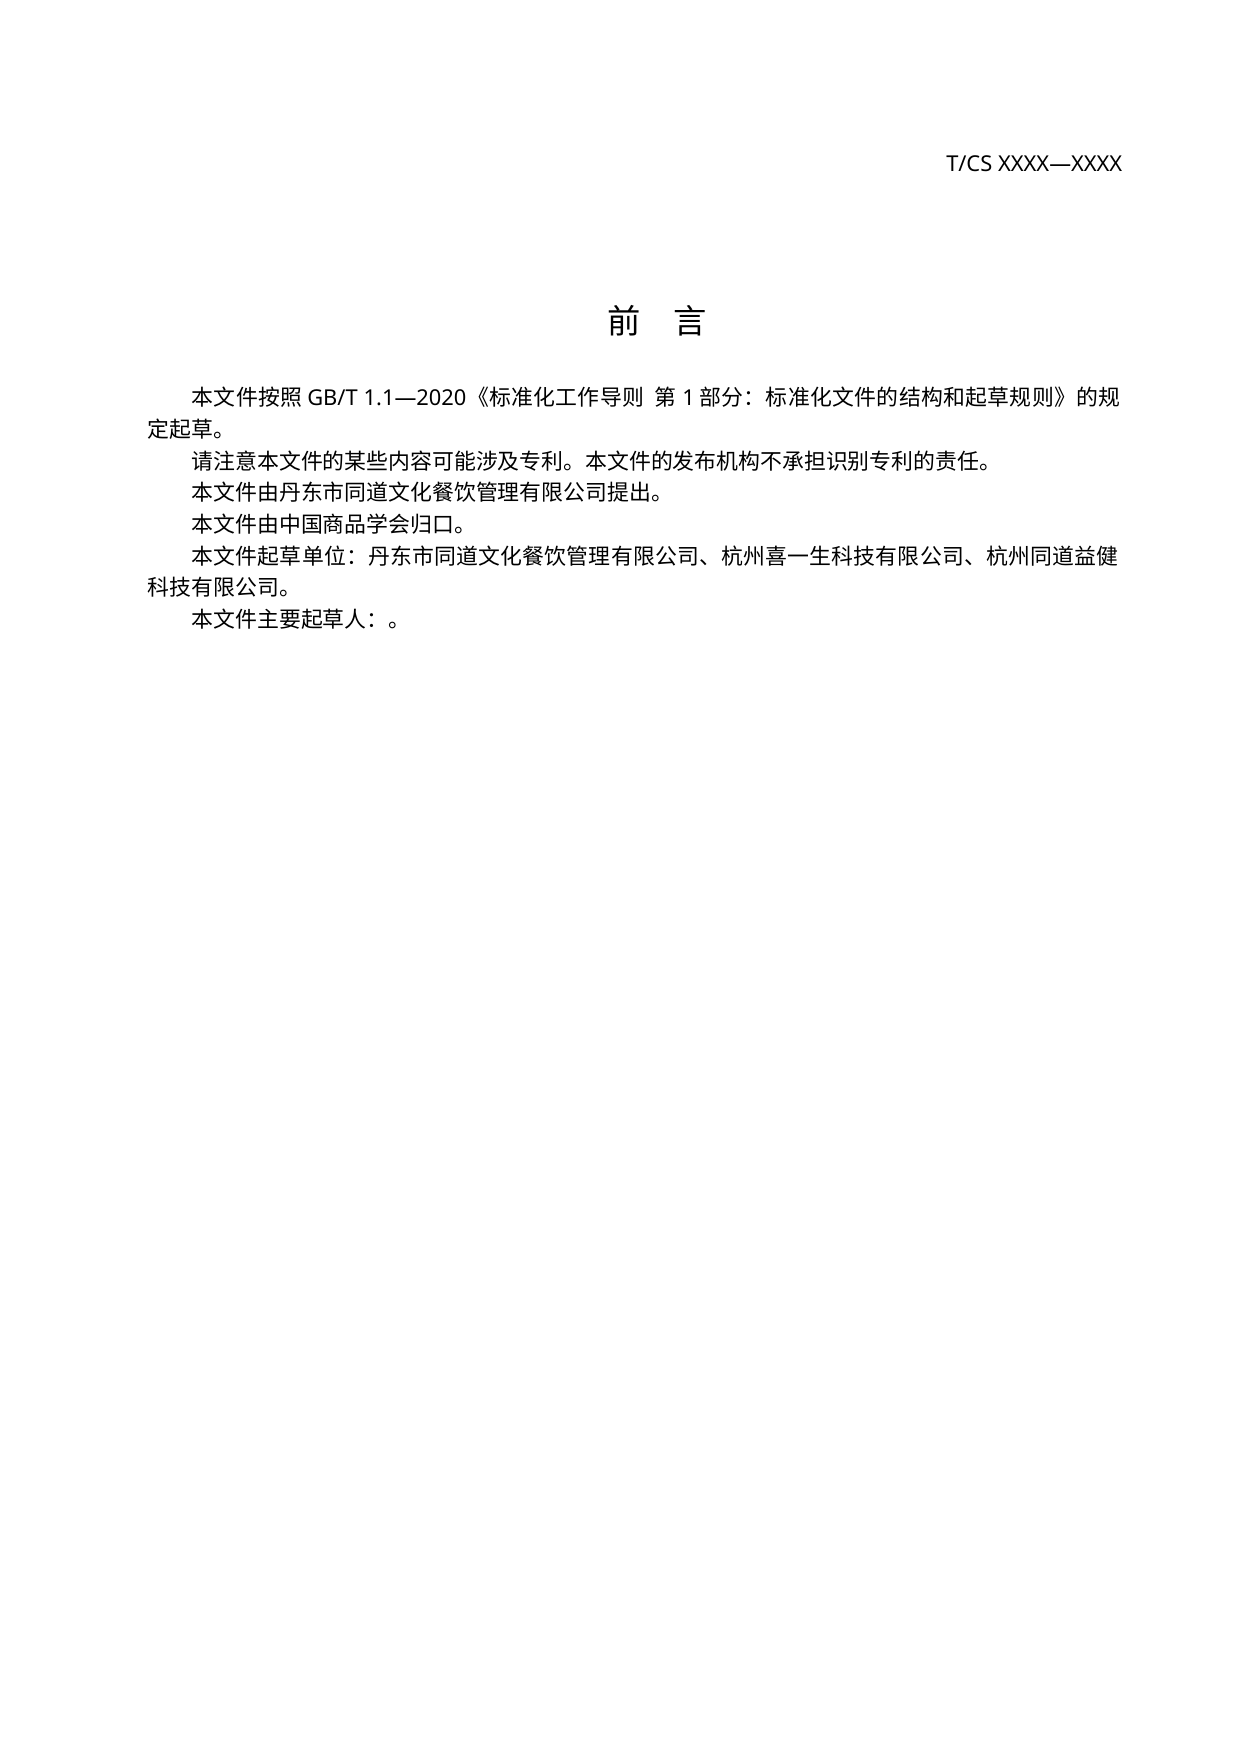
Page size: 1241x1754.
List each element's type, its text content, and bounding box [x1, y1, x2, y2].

text 前言 [148, 294, 1122, 343]
text 本文件由中国商品学会归口。 [148, 507, 1122, 539]
text 本文件由丹东市同道文化餐饮管理有限公司提出。 [148, 475, 1122, 507]
text 本文件按照GB/T 1.1—2020《标准化工作导则 第1部分：标准化文件的结构和起草规则》的规定起草。 [148, 380, 1122, 444]
text 本文件主要起草人：。 [148, 602, 1122, 634]
text 请注意本文件的某些内容可能涉及专利。本文件的发布机构不承担识别专利的责任。 [148, 444, 1122, 475]
text 本文件起草单位：丹东市同道文化餐饮管理有限公司、杭州喜一生科技有限公司、杭州同道益健科技有限公司。 [148, 539, 1122, 602]
